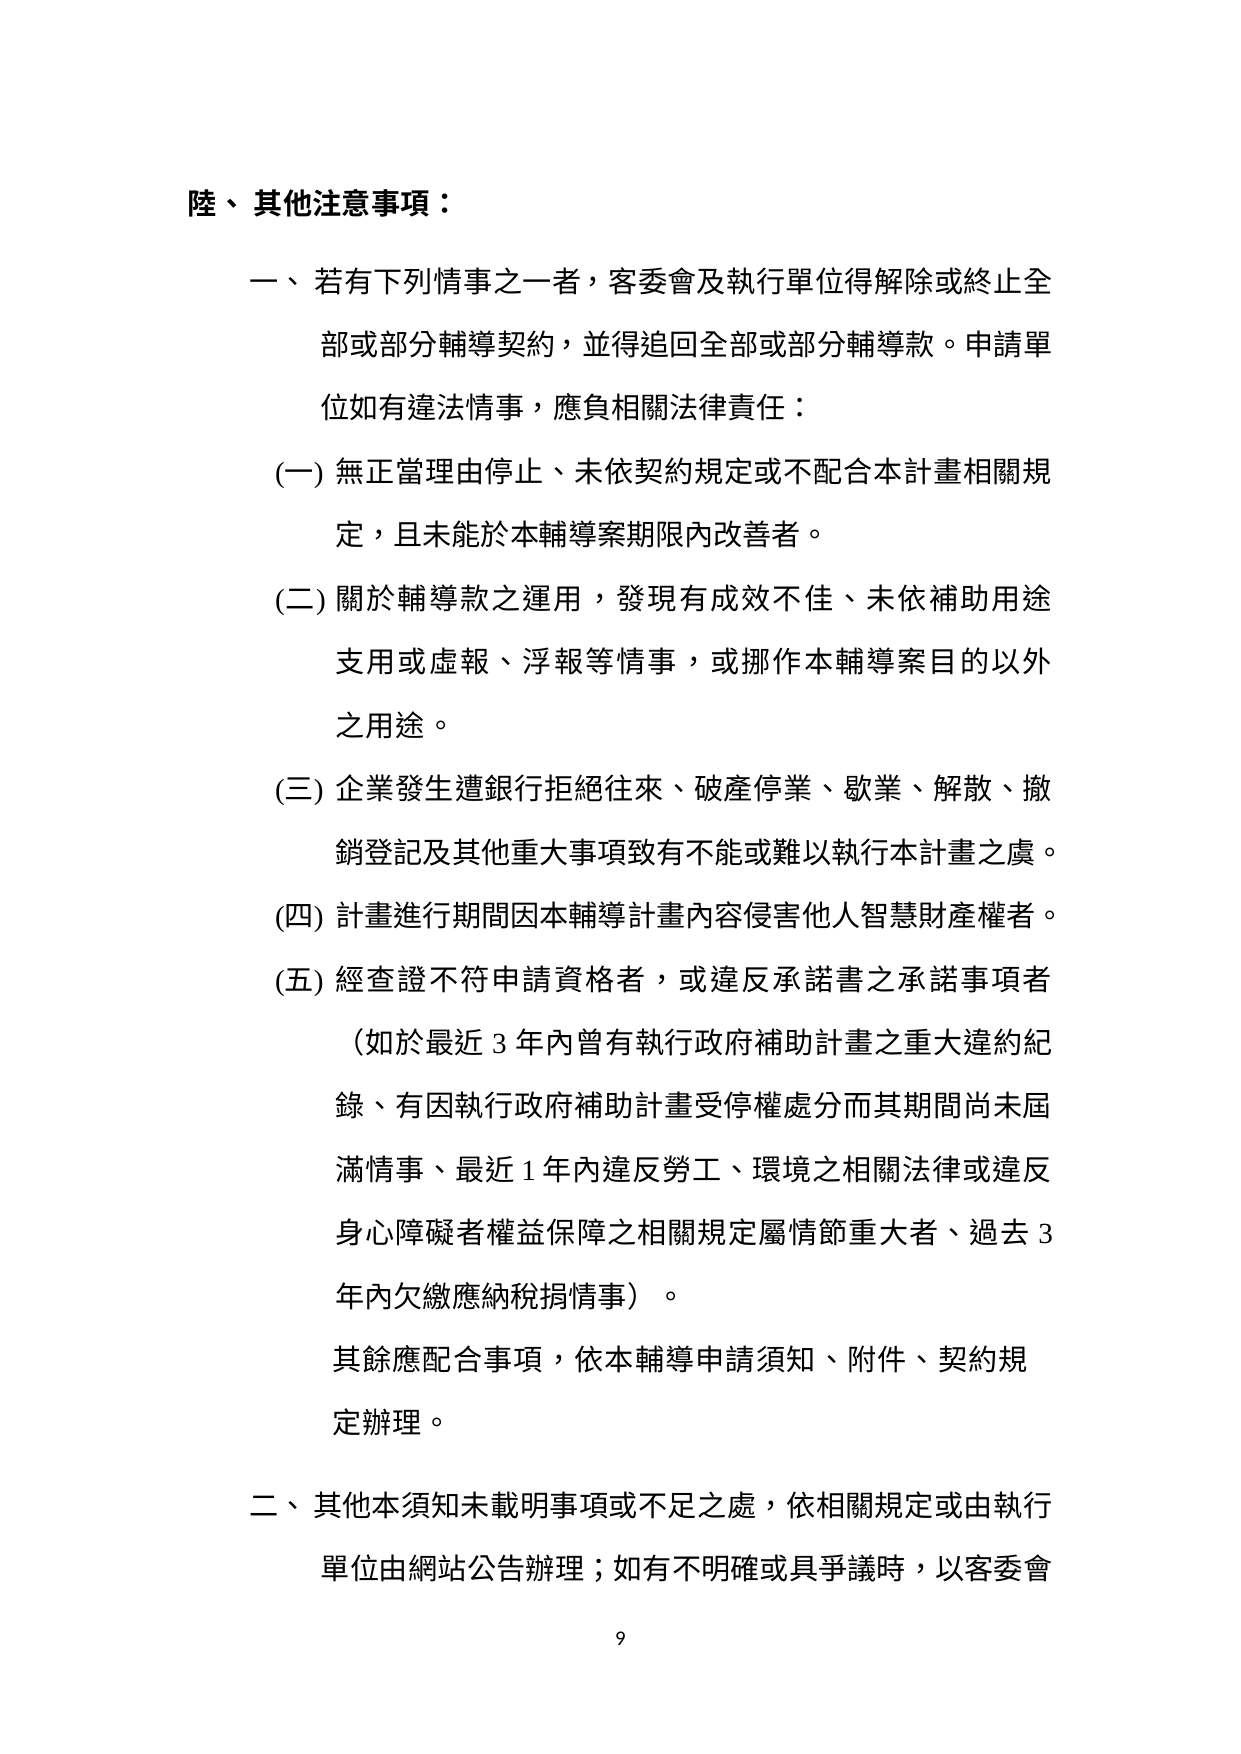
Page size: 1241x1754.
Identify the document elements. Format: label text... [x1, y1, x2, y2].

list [249, 1482, 1053, 1588]
list 無正當理由停止、未依契約規定或不配合本計畫相關規定，且未能於本輔導案期限內改善者。 [275, 448, 1053, 554]
list 企業發生遭銀行拒絕往來、破產停業、歇業、解散、撤銷登記及其他重大事項致有不能或難以執行本計畫之虞。 [275, 766, 1053, 871]
text 其餘應配合事項，依本輔導申請須知、附件、契約規定辦理。 [332, 1337, 1030, 1442]
list 計畫進行期間因本輔導計畫內容侵害他人智慧財產權者。 [275, 893, 1053, 935]
list 若有下列情事之一者，客委會及執行單位得解除或終止全部或部分輔導契約，並得追回全部或部分輔導款。申請單位如有違法情事，應負相關法律責任： [249, 258, 1053, 427]
list 其他注意事項： [187, 164, 1053, 239]
list 關於輔導款之運用，發現有成效不佳、未依補助用途支用或虛報、浮報等情事，或挪作本輔導案目的以外之用途。 [275, 575, 1053, 744]
list 經查證不符申請資格者，或違反承諾書之承諾事項者（如於最近 3 年內曾有執行政府補助計畫之重大違約紀錄、有因執行政府補助計畫受停權處分而其期間尚未屆滿情事、最近1年內違反勞工、環境之相關法律或違反身心障礙者權益保障之相關規定屬情節重大者、過去 3 年內欠繳應納稅捐情事）。 [275, 956, 1053, 1316]
